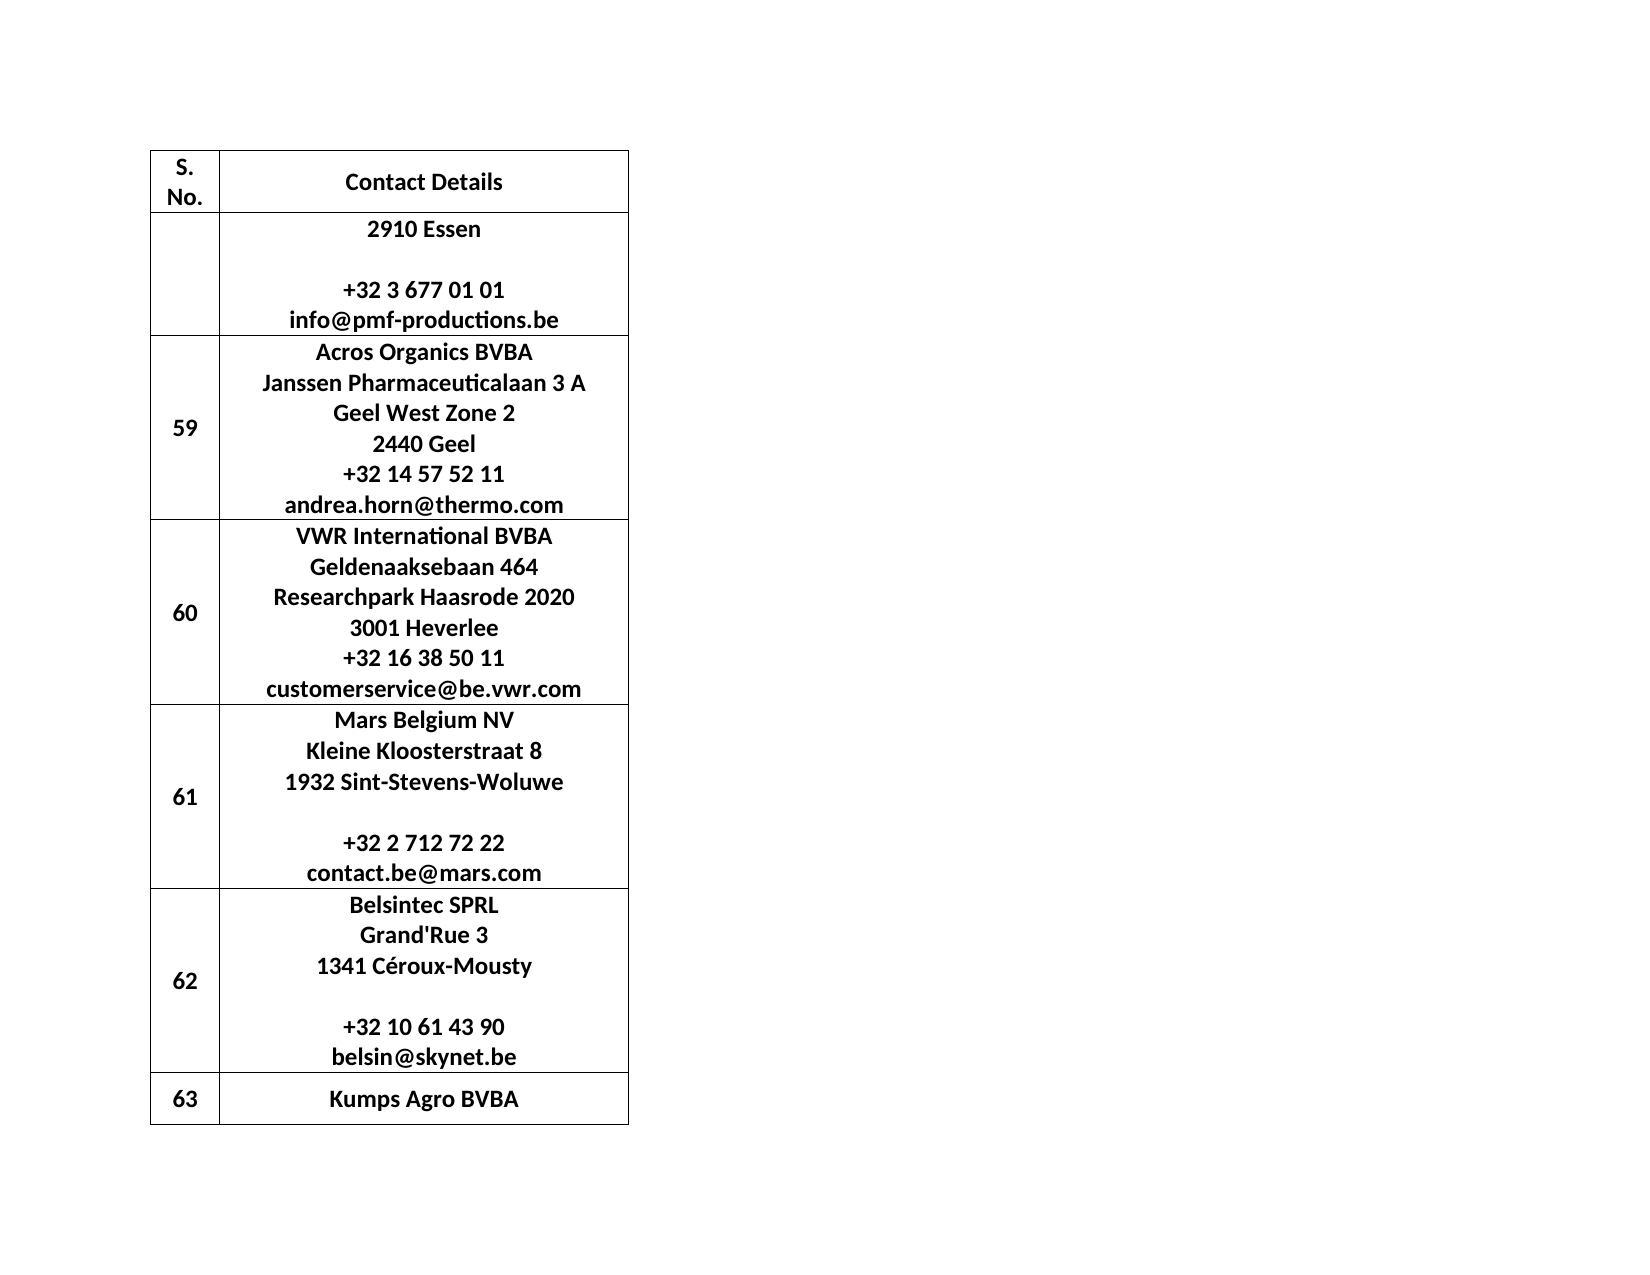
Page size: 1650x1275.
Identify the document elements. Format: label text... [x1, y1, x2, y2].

table_header S. No. [151, 151, 219, 212]
table_cell Mars Belgium NV Kleine Kloosterstraat 8 1932 Sint-Stevens-Woluwe +32 2 712 72 22 contact.be@mars.com [220, 705, 628, 888]
table_cell 61 [151, 705, 219, 888]
table_cell 63 [151, 1073, 219, 1124]
table_cell 60 [151, 520, 219, 703]
table_cell 59 [151, 336, 219, 519]
table_cell Belsintec SPRL Grand'Rue 3 1341 Céroux-Mousty +32 10 61 43 90 belsin@skynet.be [220, 889, 628, 1072]
table_header Contact Details [220, 151, 628, 212]
table_cell Acros Organics BVBA Janssen Pharmaceuticalaan 3 A Geel West Zone 2 2440 Geel +32 14 57 52 11 andrea.horn@thermo.com [220, 336, 628, 519]
table_cell VWR International BVBA Geldenaaksebaan 464 Researchpark Haasrode 2020 3001 Heverlee +32 16 38 50 11 customerservice@be.vwr.com [220, 520, 628, 703]
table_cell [220, 213, 628, 335]
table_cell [220, 1073, 628, 1124]
table_cell 62 [151, 889, 219, 1072]
table_cell 58 [151, 213, 219, 335]
